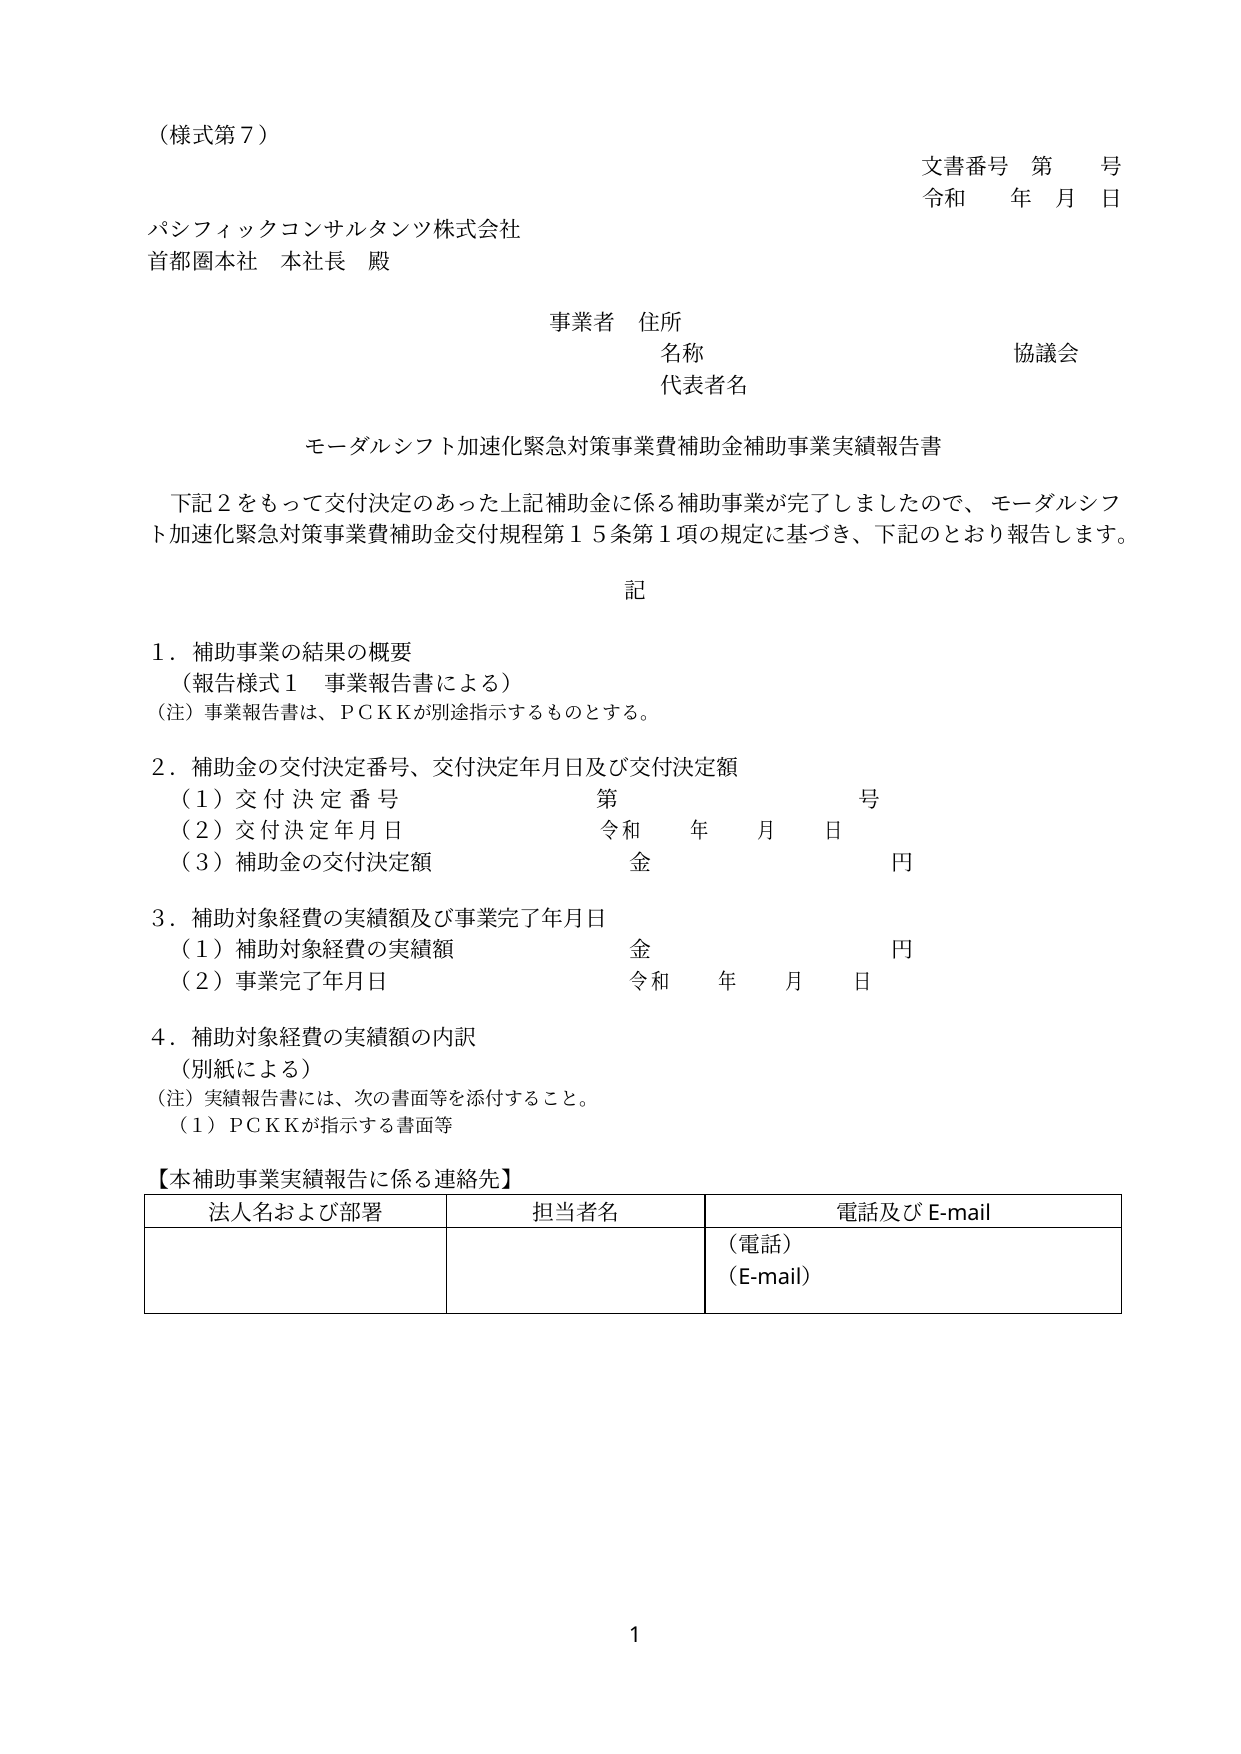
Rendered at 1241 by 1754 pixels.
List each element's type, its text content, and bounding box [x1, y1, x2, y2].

table_header 法人名および部署 [145, 1195, 446, 1227]
text 文書番号 第 号 [148, 149, 1122, 181]
text ３．補助対象経費の実績額及び事業完了年月日 [148, 901, 1122, 933]
text パシフィックコンサルタンツ株式会社 [148, 212, 1122, 244]
table_cell [145, 1228, 446, 1313]
text １．補助事業の結果の概要 [148, 635, 1122, 666]
text （３）補助金の交付決定額 金 円 [148, 845, 1122, 876]
text （１）補助対象経費の実績額 金 円 [148, 933, 1122, 964]
text （注）実績報告書には、次の書面等を添付すること。 [148, 1083, 1122, 1111]
table_header 電話及びE-mail [706, 1195, 1121, 1227]
text 令和 年 月 日 [148, 181, 1122, 212]
text 【本補助事業実績報告に係る連絡先】 [148, 1162, 1122, 1194]
text （１）交付決定番号 第 号 [148, 782, 1122, 813]
text （１）ＰＣＫＫが指示する書面等 [169, 1111, 1122, 1137]
text （報告様式１ 事業報告書による） [148, 666, 1122, 698]
text モーダルシフト加速化緊急対策事業費補助金補助事業実績報告書 [148, 429, 1098, 461]
text 名称 協議会 [148, 337, 1122, 368]
text ４．補助対象経費の実績額の内訳 [148, 1021, 1122, 1052]
text （注）事業報告書は、ＰＣＫＫが別途指示するものとする。 [148, 698, 1122, 725]
table_cell [447, 1228, 704, 1313]
text （２）交付決定年月日 令和 年 月 日 [148, 813, 1122, 845]
text 下記２をもって交付決定のあった上記補助金に係る補助事業が完了しましたので、モーダルシフト加速化緊急対策事業費補助金交付規程第１５条第１項の規定に基づき、下記のとおり報告します。 [148, 486, 1122, 549]
text 事業者 住所 [148, 305, 1122, 337]
text 代表者名 [148, 368, 1122, 399]
table_cell （電話） （E-mail） [706, 1228, 1121, 1313]
text （別紙による） [148, 1052, 1122, 1083]
text 記 [148, 574, 1122, 605]
table_header 担当者名 [447, 1195, 704, 1227]
text 首都圏本社 本社長 殿 [148, 244, 1122, 275]
text （様式第７） [148, 118, 1122, 149]
text （２）事業完了年月日 令和 年 月 日 [148, 964, 1122, 996]
text ２．補助金の交付決定番号、交付決定年月日及び交付決定額 [148, 750, 1122, 782]
